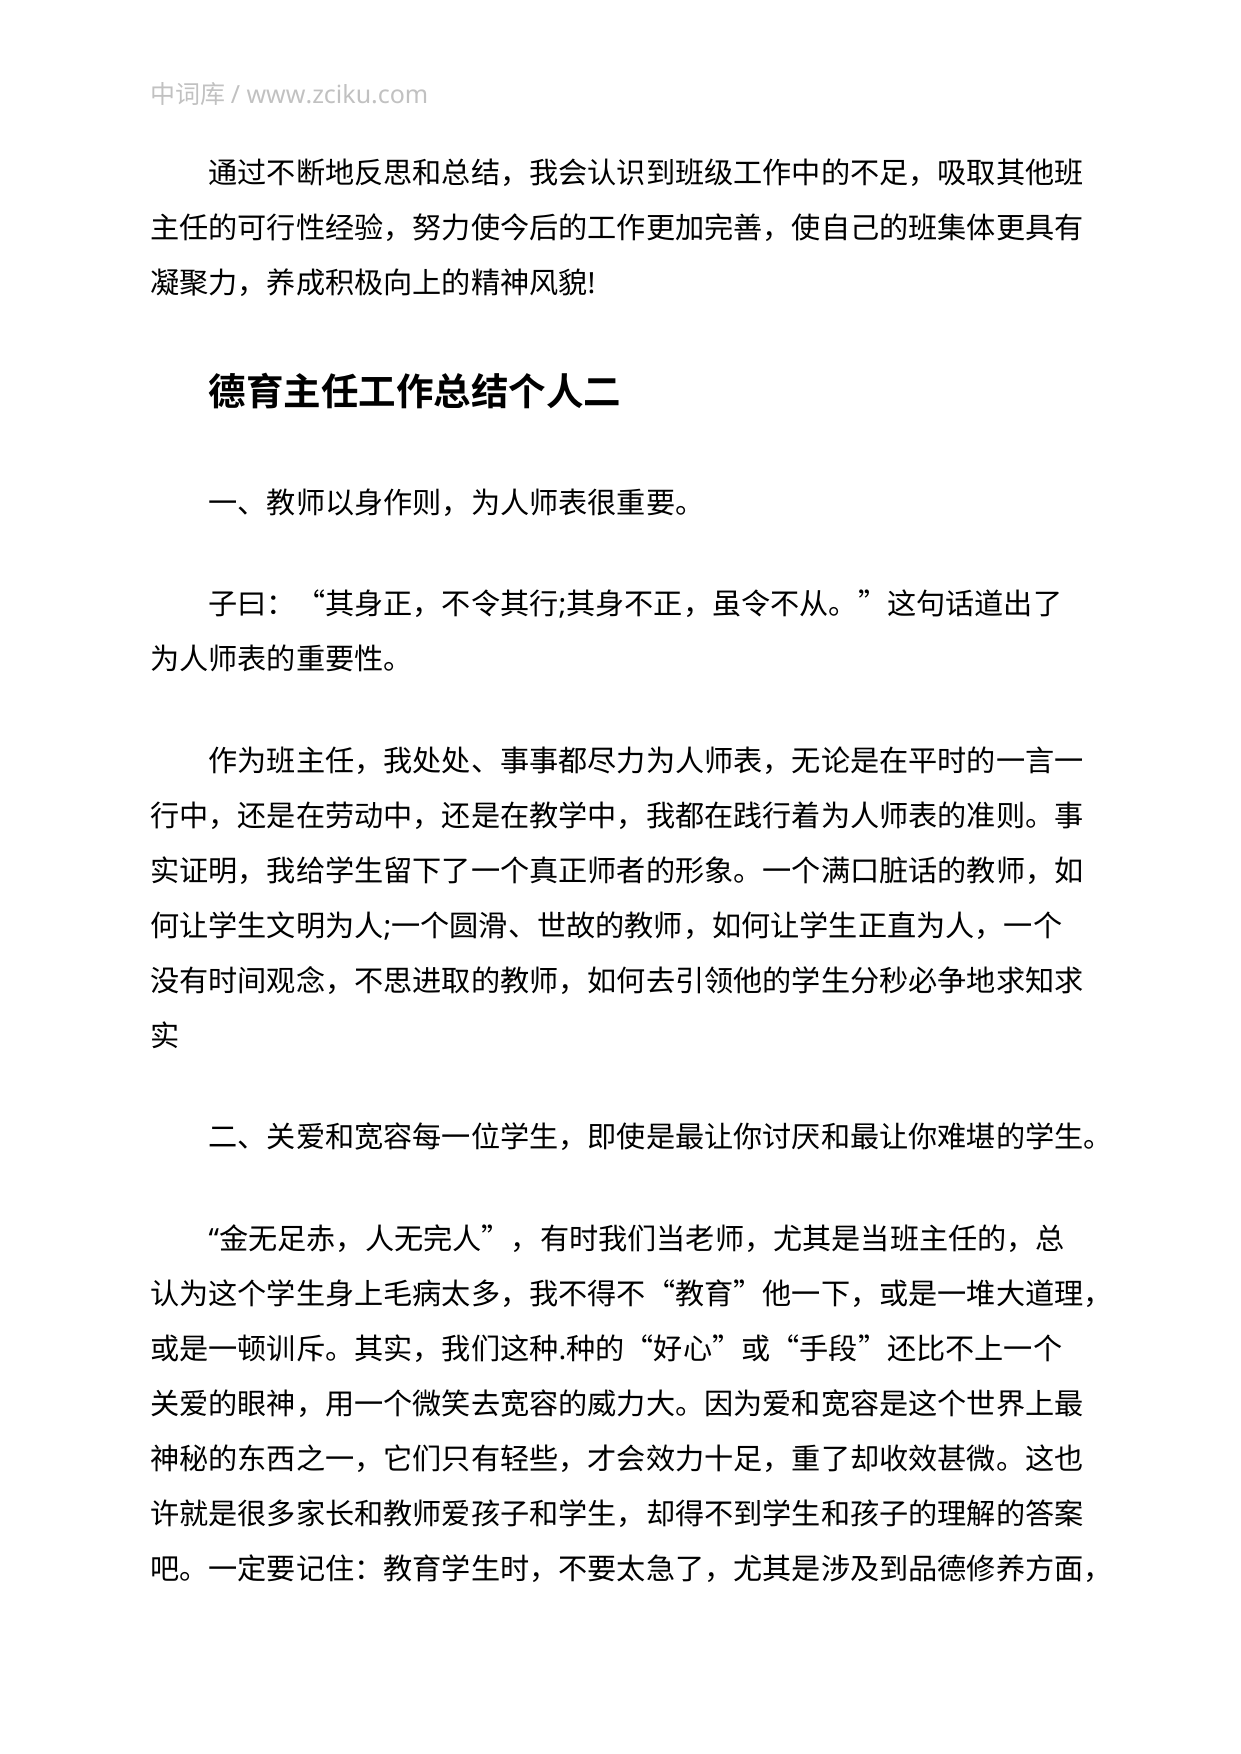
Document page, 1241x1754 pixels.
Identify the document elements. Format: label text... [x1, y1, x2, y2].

text 德育主任工作总结个人二 [150, 362, 1090, 416]
text 二、关爱和宽容每一位学生，即使是最让你讨厌和最让你难堪的学生。 [150, 1114, 1090, 1156]
text 通过不断地反思和总结，我会认识到班级工作中的不足，吸取其他班主任的可行性经验，努力使今后的工作更加完善，使自己的班集体更具有凝聚力，养成积极向上的精神风貌! [150, 150, 1090, 302]
text 一、教师以身作则，为人师表很重要。 [150, 479, 1090, 521]
text 子曰：“其身正，不令其行;其身不正，虽令不从。”这句话道出了为人师表的重要性。 [150, 581, 1090, 678]
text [150, 1216, 1090, 1588]
text 作为班主任，我处处、事事都尽力为人师表，无论是在平时的一言一行中，还是在劳动中，还是在教学中，我都在践行着为人师表的准则。事实证明，我给学生留下了一个真正师者的形象。一个满口脏话的教师，如何让学生文明为人;一个圆滑、世故的教师，如何让学生正直为人，一个没有时间观念，不思进取的教师，如何去引领他的学生分秒必争地求知求实 [150, 738, 1090, 1054]
